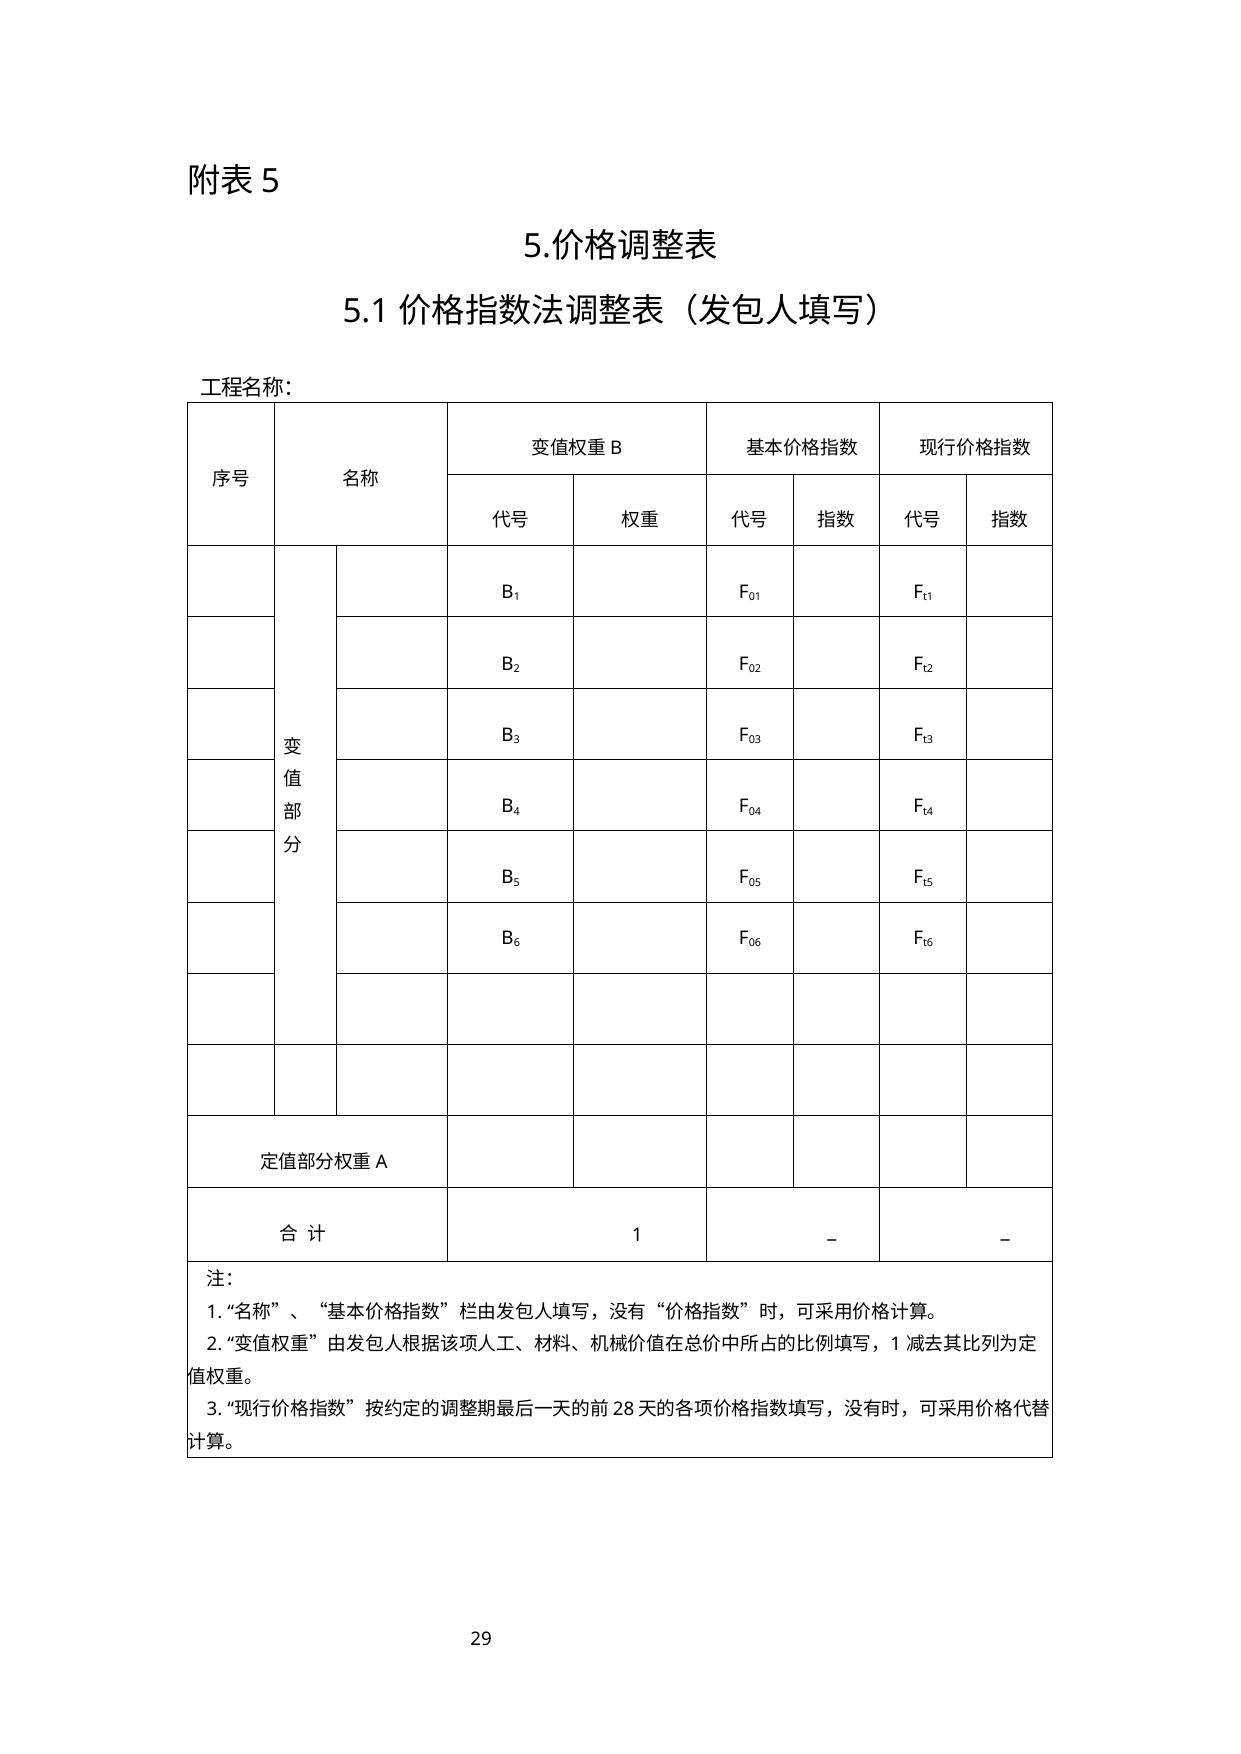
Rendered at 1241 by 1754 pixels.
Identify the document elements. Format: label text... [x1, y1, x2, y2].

table_cell F05 [707, 831, 793, 901]
table_cell [794, 831, 879, 901]
table_cell [880, 1116, 966, 1187]
table_cell 代号 [707, 475, 793, 545]
table_cell 定值部分权重 A [188, 1116, 447, 1187]
table_cell 1 [448, 1188, 706, 1261]
table_cell - [880, 1188, 1052, 1261]
text 5.价格调整表 [187, 211, 1053, 276]
table_cell [707, 1116, 793, 1187]
table_cell [794, 974, 879, 1044]
table_cell 指数 [967, 475, 1052, 545]
table_header 序号 [188, 403, 274, 545]
table_cell [574, 1045, 706, 1115]
table_cell [337, 546, 447, 616]
table_cell 权重 [574, 475, 706, 545]
text 工程名称： [187, 369, 1053, 402]
table_cell [707, 1045, 793, 1115]
table_cell Ft6 [880, 903, 966, 973]
table_cell [188, 617, 274, 687]
table_cell Ft1 [880, 546, 966, 616]
table_cell B6 [448, 903, 573, 973]
table_cell [188, 689, 274, 759]
table_cell [707, 974, 793, 1044]
table_cell 代号 [448, 475, 573, 545]
table_cell B2 [448, 617, 573, 687]
table_cell [188, 974, 274, 1044]
table_cell Ft3 [880, 689, 966, 759]
table_cell [188, 903, 274, 973]
table_cell [967, 831, 1052, 901]
table_cell 指数 [794, 475, 879, 545]
table_cell [794, 1045, 879, 1115]
table_cell B5 [448, 831, 573, 901]
table_cell [188, 831, 274, 901]
table_cell [448, 1116, 573, 1187]
table_header 基本价格指数 [707, 403, 879, 473]
table_header 现行价格指数 [880, 403, 1052, 473]
table_cell [337, 974, 447, 1044]
table_cell [967, 689, 1052, 759]
table_cell [574, 903, 706, 973]
table_cell [337, 831, 447, 901]
table_cell [337, 689, 447, 759]
table_cell [967, 546, 1052, 616]
table_cell [967, 617, 1052, 687]
table_cell F03 [707, 689, 793, 759]
table_cell [337, 1045, 447, 1115]
table_cell F04 [707, 760, 793, 830]
table_cell [880, 1045, 966, 1115]
table_cell [574, 617, 706, 687]
table_cell [337, 760, 447, 830]
table_cell B4 [448, 760, 573, 830]
table_cell [574, 831, 706, 901]
table_cell [794, 617, 879, 687]
table_cell [967, 1045, 1052, 1115]
table_cell 代号 [880, 475, 966, 545]
table_cell [574, 689, 706, 759]
table_cell B1 [448, 546, 573, 616]
text 5.1 价格指数法调整表（发包人填写） [187, 276, 1053, 341]
table_cell [188, 760, 274, 830]
table_cell [967, 760, 1052, 830]
table_cell [880, 974, 966, 1044]
table_cell [188, 546, 274, 616]
table_cell [188, 1045, 274, 1115]
table_header 变值权重 B [448, 403, 706, 473]
table_cell [448, 1045, 573, 1115]
table_header 名称 [275, 403, 447, 545]
table_cell [794, 546, 879, 616]
table_cell F01 [707, 546, 793, 616]
text 附表5 [187, 146, 1053, 211]
table_cell [574, 546, 706, 616]
table_cell [448, 974, 573, 1044]
table_cell F02 [707, 617, 793, 687]
table_cell [337, 617, 447, 687]
table_cell [574, 974, 706, 1044]
table_cell - [707, 1188, 879, 1261]
table_cell [574, 1116, 706, 1187]
table_cell [794, 689, 879, 759]
table_cell 合 计 [188, 1188, 447, 1261]
table_cell 变 值 部 分 [275, 546, 336, 1044]
table_cell [967, 1116, 1052, 1187]
table_cell [574, 760, 706, 830]
table_cell Ft2 [880, 617, 966, 687]
table_cell [794, 760, 879, 830]
table_cell [794, 903, 879, 973]
table_cell [967, 903, 1052, 973]
table_cell Ft5 [880, 831, 966, 901]
table_cell 注： 1. “名称”、“基本价格指数”栏由发包人填写，没有“价格指数”时，可采用价格计算。 2. “变值权重”由发包人根据该项人工、材料、机械价值在总价中所占的比例填写，1 减去其比列为定值权重。 3. “现行价格指数”按约定的调整期最后一天的前28天的各项价格指数填写，没有时，可采用价格代替计算。 [188, 1262, 1052, 1456]
table_cell [337, 903, 447, 973]
table_cell B3 [448, 689, 573, 759]
table_cell Ft4 [880, 760, 966, 830]
table_cell [275, 1045, 336, 1115]
table_cell [794, 1116, 879, 1187]
table_cell F06 [707, 903, 793, 973]
table_cell [967, 974, 1052, 1044]
